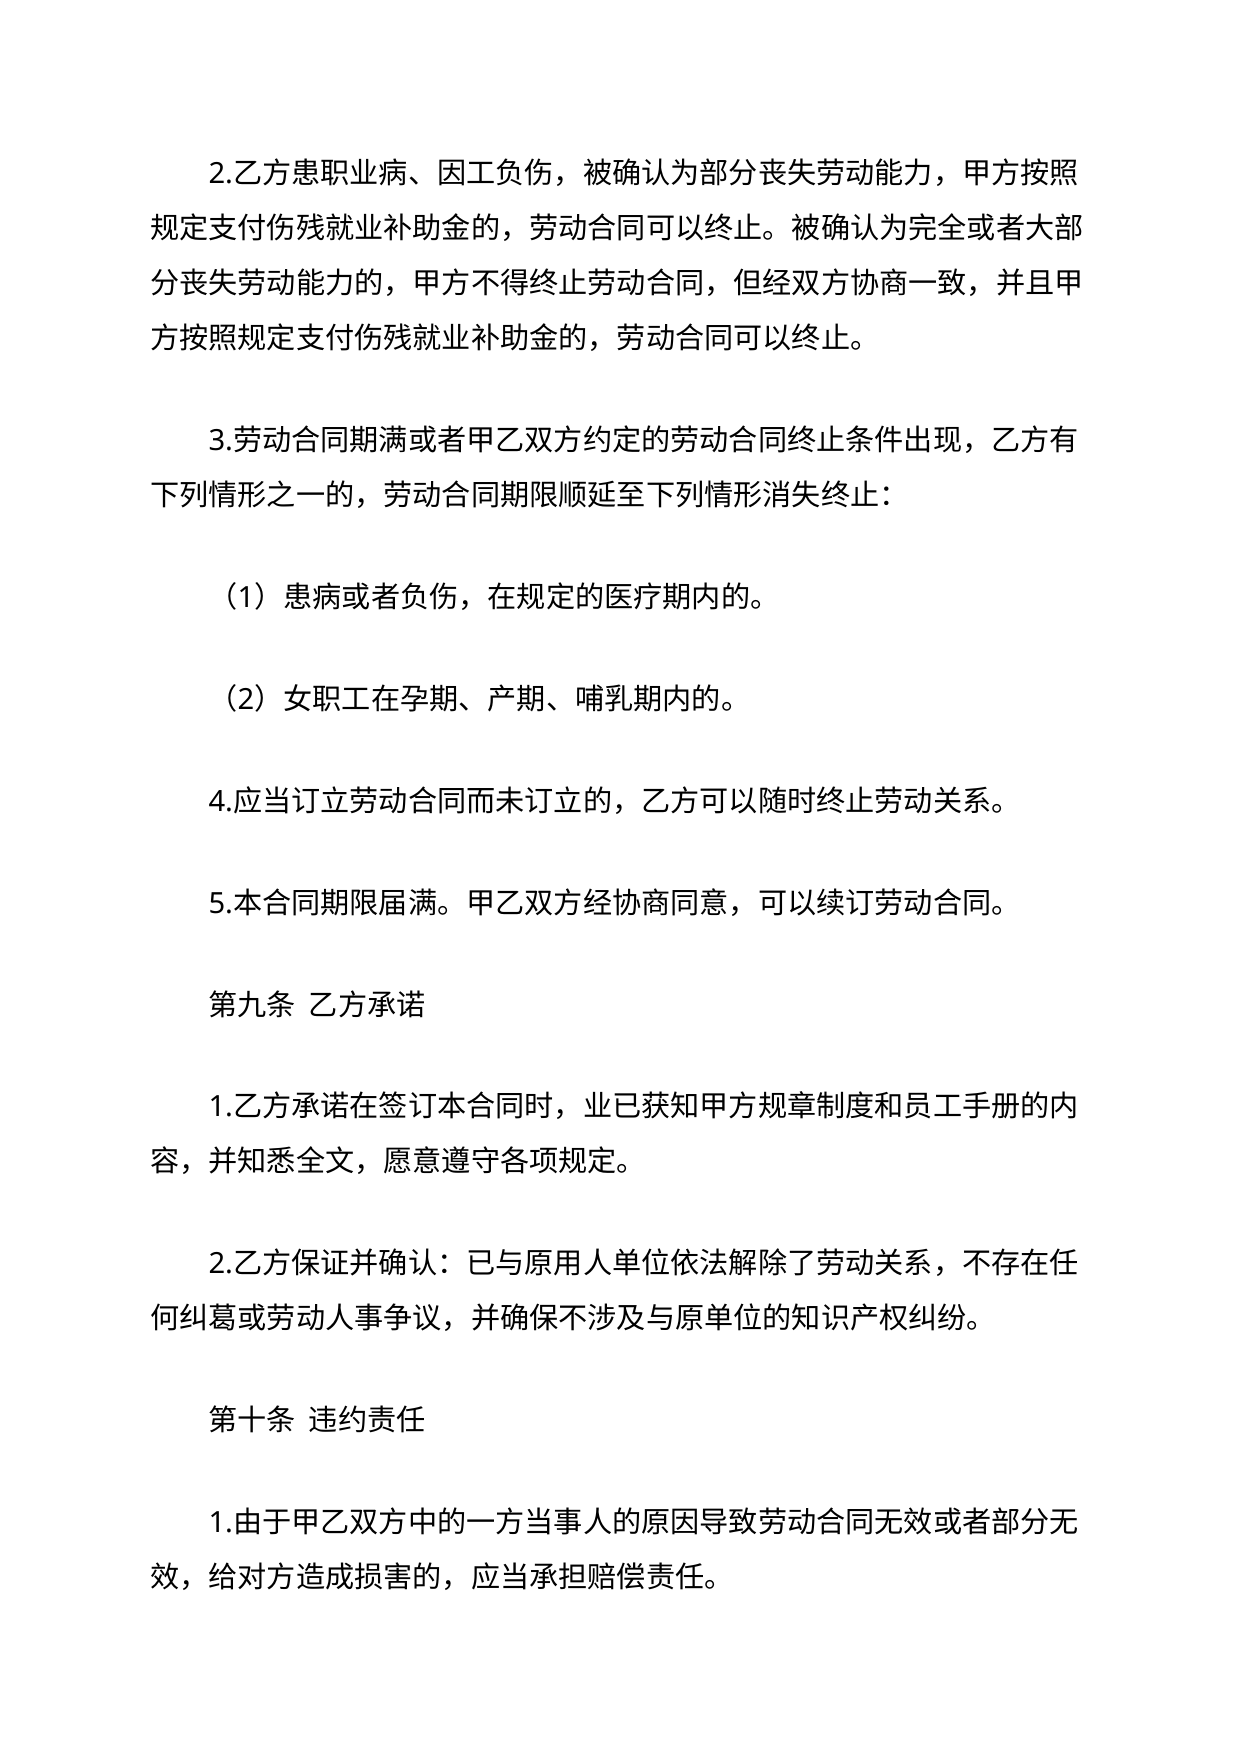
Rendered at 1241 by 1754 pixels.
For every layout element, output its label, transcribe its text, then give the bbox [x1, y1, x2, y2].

text 1.乙方承诺在签订本合同时，业已获知甲方规章制度和员工手册的内容，并知悉全文，愿意遵守各项规定。 [150, 1083, 1090, 1180]
text 4.应当订立劳动合同而未订立的，乙方可以随时终止劳动关系。 [150, 777, 1090, 820]
text 2.乙方患职业病、因工负伤，被确认为部分丧失劳动能力，甲方按照规定支付伤残就业补助金的，劳动合同可以终止。被确认为完全或者大部分丧失劳动能力的，甲方不得终止劳动合同，但经双方协商一致，并且甲方按照规定支付伤残就业补助金的，劳动合同可以终止。 [150, 150, 1090, 357]
text （2）女职工在孕期、产期、哺乳期内的。 [150, 675, 1090, 718]
text （1）患病或者负伤，在规定的医疗期内的。 [150, 573, 1090, 616]
text 1.由于甲乙双方中的一方当事人的原因导致劳动合同无效或者部分无效，给对方造成损害的，应当承担赔偿责任。 [150, 1498, 1090, 1596]
text 第九条 乙方承诺 [150, 981, 1090, 1023]
text 2.乙方保证并确认：已与原用人单位依法解除了劳动关系，不存在任何纠葛或劳动人事争议，并确保不涉及与原单位的知识产权纠纷。 [150, 1240, 1090, 1337]
text 第十条 违约责任 [150, 1397, 1090, 1439]
text 3.劳动合同期满或者甲乙双方约定的劳动合同终止条件出现，乙方有下列情形之一的，劳动合同期限顺延至下列情形消失终止： [150, 417, 1090, 514]
text 5.本合同期限届满。甲乙双方经协商同意，可以续订劳动合同。 [150, 879, 1090, 922]
